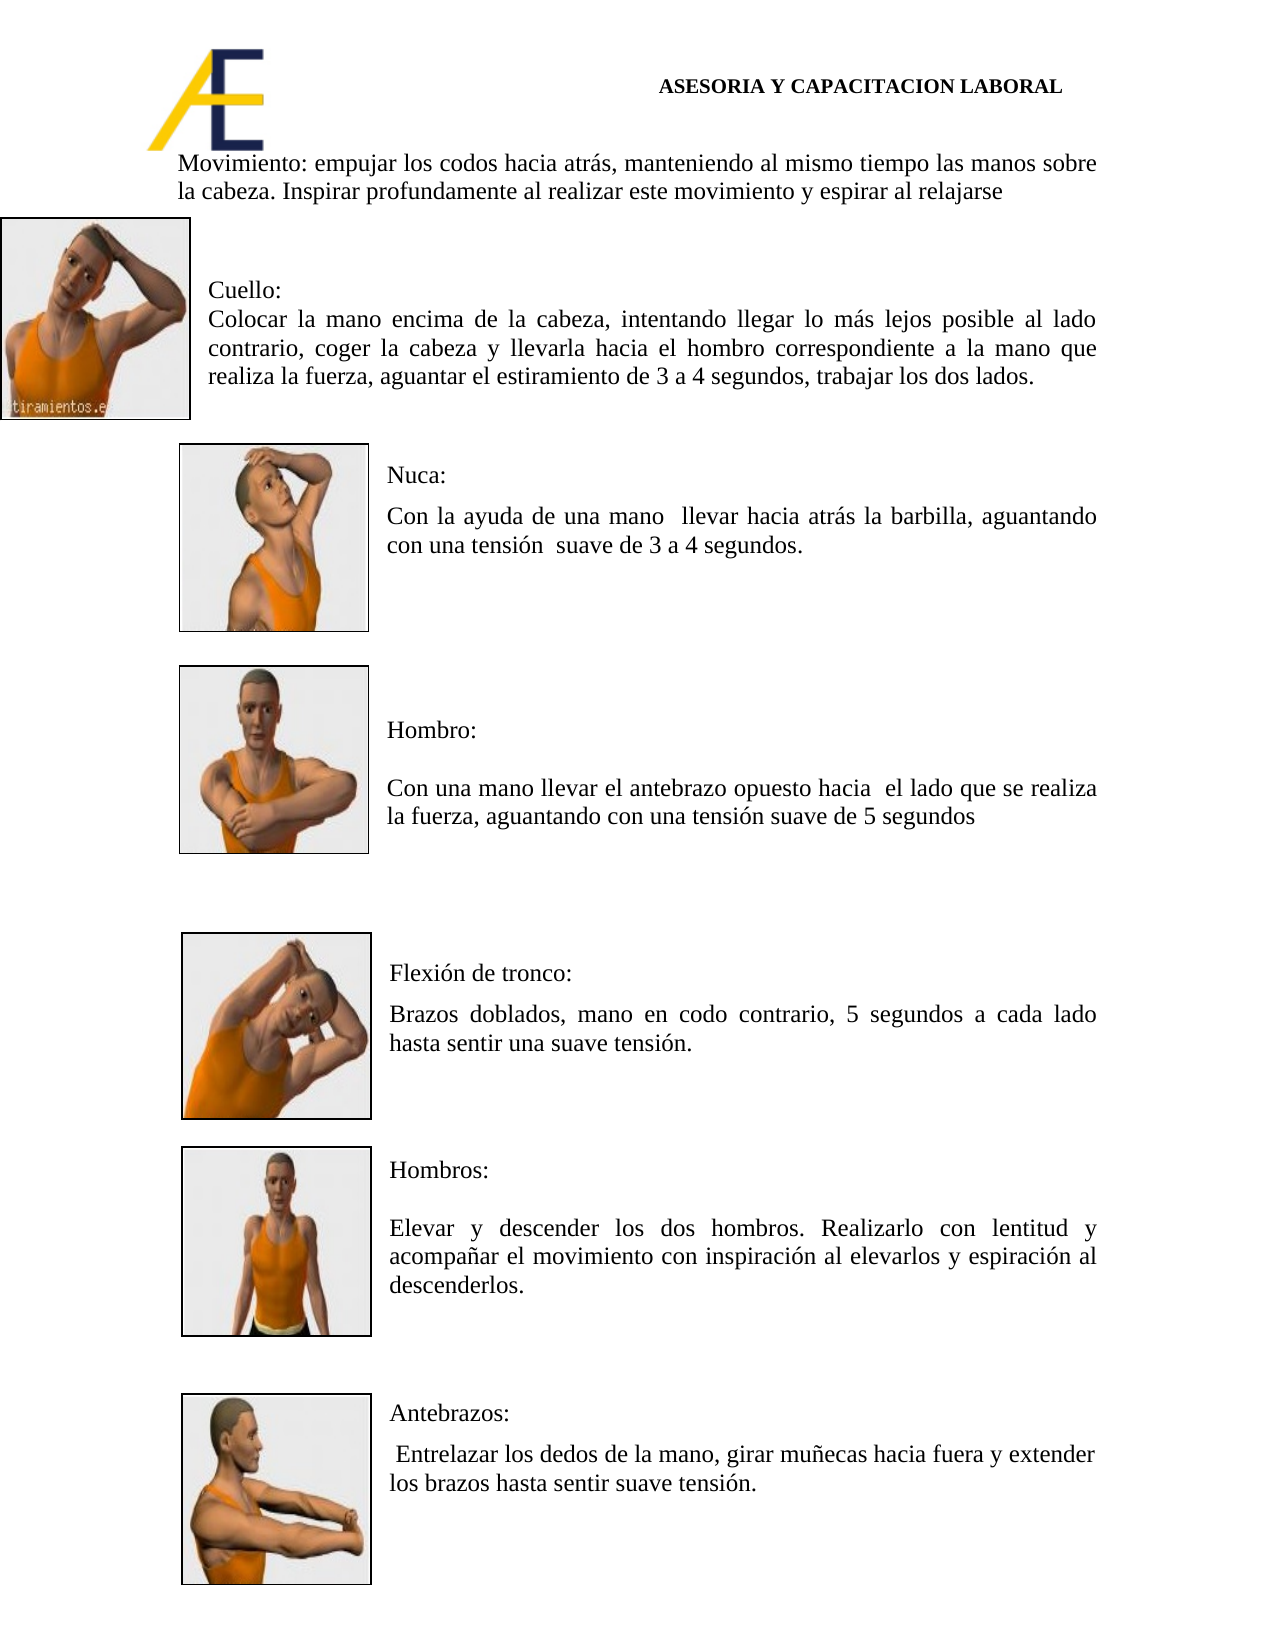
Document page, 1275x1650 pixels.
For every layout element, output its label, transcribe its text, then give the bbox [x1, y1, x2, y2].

picture [140, 47, 272, 151]
picture [180, 445, 368, 631]
text Nuca: [369, 460, 1098, 489]
text Hombro: [369, 715, 1098, 744]
picture [183, 934, 370, 1118]
text Flexión de tronco: [372, 958, 1098, 986]
text Antebrazos: [372, 1398, 1098, 1426]
picture [183, 1395, 370, 1584]
text Con una mano llevar el antebrazo opuesto hacia el lado que se realiza la fuerza, aguantando con una tensión suave de 5 segundos [369, 773, 1098, 830]
text Con la ayuda de una mano llevar hacia atrás la barbilla, aguantando con una tensión suave de 3 a 4 segundos. [369, 501, 1098, 559]
picture [183, 1148, 370, 1335]
text Elevar y descender los dos hombros. Realizarlo con lentitud y acompañar el movimiento con inspiración al elevarlos y espiración al descenderlos. [372, 1213, 1098, 1299]
picture [180, 667, 368, 853]
text Entrelazar los dedos de la mano, girar muñecas hacia fuera y extender los brazos hasta sentir suave tensión. [372, 1439, 1098, 1496]
text Cuello: [191, 275, 1098, 304]
text Movimiento: empujar los codos hacia atrás, manteniendo al mismo tiempo las manos sobre la cabeza. Inspirar profundamente al realizar este movimiento y espirar al relajarse [177, 148, 1098, 205]
text Hombros: [372, 1155, 1098, 1184]
picture [2, 219, 189, 419]
text Brazos doblados, mano en codo contrario, 5 segundos a cada lado hasta sentir una suave tensión. [372, 999, 1098, 1056]
text Colocar la mano encima de la cabeza, intentando llegar lo más lejos posible al lado contrario, coger la cabeza y llevarla hacia el hombro correspondiente a la mano que realiza la fuerza, aguantar el estiramiento de 3 a 4 segundos, trabajar los dos lados. [191, 304, 1098, 390]
